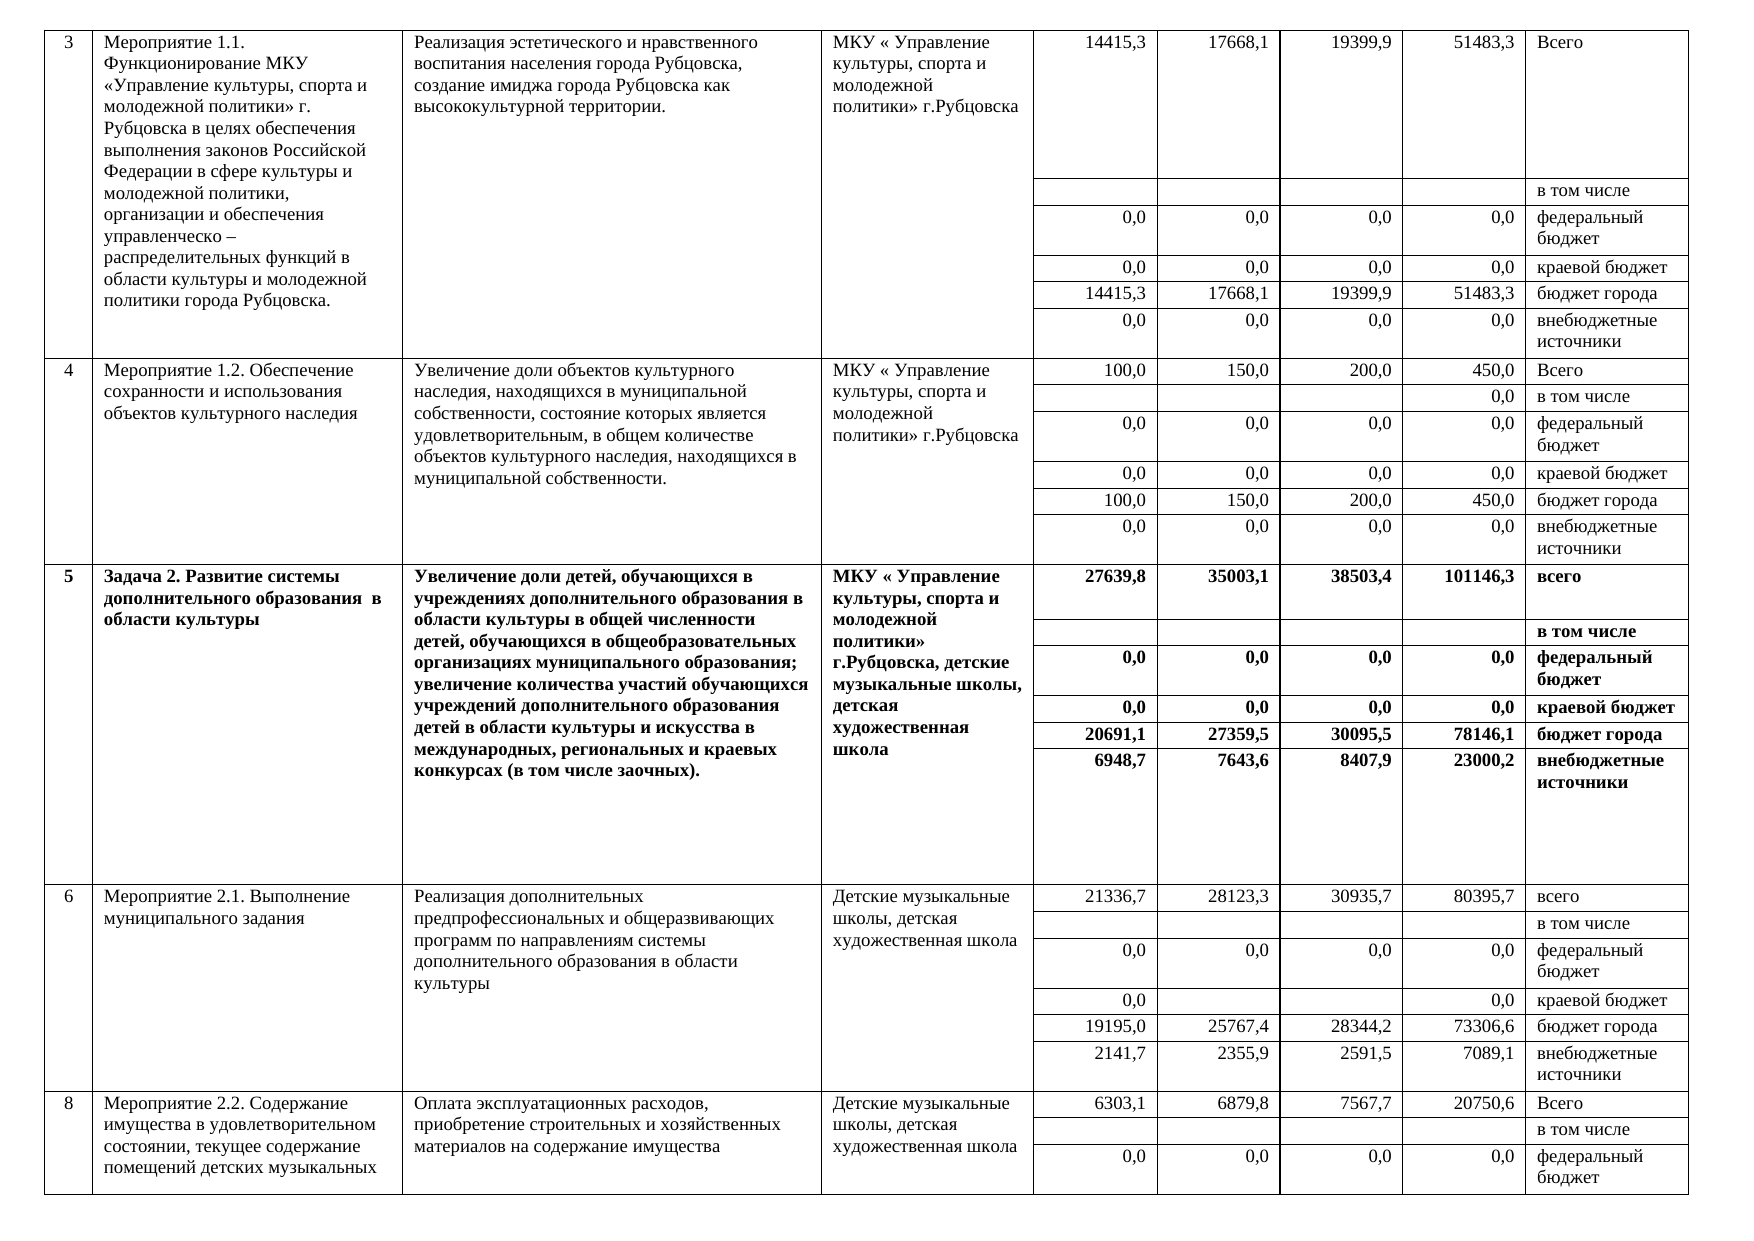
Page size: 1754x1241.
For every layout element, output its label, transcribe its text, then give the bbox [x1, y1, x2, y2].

table_cell 0,0 [1403, 309, 1525, 358]
table_cell 150,0 [1158, 359, 1279, 384]
table_cell Мероприятие 2.1. Выполнение муниципального задания [93, 885, 402, 1091]
table_cell 25767,4 [1158, 1015, 1279, 1041]
table_cell 0,0 [1281, 696, 1402, 722]
table_cell всего [1526, 885, 1688, 911]
table_cell 2355,9 [1158, 1042, 1279, 1091]
table_cell внебюджетные источники [1526, 515, 1688, 564]
table_cell 0,0 [1403, 989, 1525, 1014]
table_cell 3 [45, 31, 92, 358]
table_cell 0,0 [1158, 939, 1279, 987]
table_cell 0,0 [1034, 462, 1157, 487]
table_cell 7567,7 [1281, 1092, 1402, 1117]
table_cell 14415,3 [1034, 282, 1157, 308]
table_cell 0,0 [1158, 1145, 1279, 1194]
table_cell [1281, 179, 1402, 204]
table_cell МКУ « Управление культуры, спорта и молодежной политики» г.Рубцовска [822, 359, 1033, 564]
table_cell 0,0 [1281, 309, 1402, 358]
table_cell 101146,3 [1403, 565, 1525, 619]
table_cell федеральный бюджет [1526, 939, 1688, 987]
table_cell [1403, 912, 1525, 937]
table_cell [1281, 912, 1402, 937]
table_cell 0,0 [1034, 989, 1157, 1014]
table_cell 0,0 [1281, 412, 1402, 461]
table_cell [822, 31, 1033, 358]
table_cell 20750,6 [1403, 1092, 1525, 1117]
table_cell внебюджетные источники [1526, 1042, 1688, 1091]
table_cell 78146,1 [1403, 723, 1525, 748]
table_cell федеральный бюджет [1526, 646, 1688, 695]
table_cell [1403, 620, 1525, 645]
table_cell 80395,7 [1403, 885, 1525, 911]
table_cell [1034, 620, 1157, 645]
table_cell 0,0 [1281, 256, 1402, 281]
table_cell Реализация эстетического и нравственного воспитания населения города Рубцовска, создание имиджа города Рубцовска как высококультурной территории. [403, 31, 821, 358]
table_cell 0,0 [1403, 696, 1525, 722]
table_cell 38503,4 [1281, 565, 1402, 619]
table_cell 0,0 [1034, 412, 1157, 461]
table_cell в том числе [1526, 912, 1688, 937]
table_cell [1034, 912, 1157, 937]
table_cell 7643,6 [1158, 749, 1279, 884]
table_cell 150,0 [1158, 489, 1279, 514]
table_cell 0,0 [1403, 206, 1525, 254]
table_cell 0,0 [1158, 412, 1279, 461]
table_cell внебюджетные источники [1526, 309, 1688, 358]
table_cell 0,0 [1403, 385, 1525, 411]
table_cell 30095,5 [1281, 723, 1402, 748]
table_cell 28123,3 [1158, 885, 1279, 911]
table_cell 0,0 [1403, 1145, 1525, 1194]
table_cell бюджет города [1526, 489, 1688, 514]
table_cell федеральный бюджет [1526, 1145, 1688, 1194]
table_cell МКУ « Управление культуры, спорта и молодежной политики» г.Рубцовска, детские музыкальные школы, детская художественная школа [822, 565, 1033, 884]
table_cell 0,0 [1281, 462, 1402, 487]
table_cell Всего [1526, 359, 1688, 384]
table_cell 0,0 [1158, 256, 1279, 281]
table_cell [1158, 179, 1279, 204]
table_cell 14415,3 [1034, 31, 1157, 178]
table_cell 100,0 [1034, 359, 1157, 384]
table_cell краевой бюджет [1526, 989, 1688, 1014]
table_cell 0,0 [1403, 646, 1525, 695]
table_cell 5 [45, 565, 92, 884]
table_cell [1034, 385, 1157, 411]
table_cell Всего [1526, 31, 1688, 178]
table_cell 6879,8 [1158, 1092, 1279, 1117]
table_cell 2591,5 [1281, 1042, 1402, 1091]
table_cell 73306,6 [1403, 1015, 1525, 1041]
table_cell [1158, 385, 1279, 411]
table_cell 450,0 [1403, 359, 1525, 384]
table_cell Мероприятие 1.1. Функционирование МКУ «Управление культуры, спорта и молодежной политики» г. Рубцовска в целях обеспечения выполнения законов Российской Федерации в сфере культуры и молодежной политики, организации и обеспечения управленческо – распределительных функций в области культуры и молодежной политики города Рубцовска. [93, 31, 402, 358]
table_cell бюджет города [1526, 282, 1688, 308]
table_cell 17668,1 [1158, 31, 1279, 178]
table_cell 27359,5 [1158, 723, 1279, 748]
table_cell [1281, 1118, 1402, 1144]
table_cell бюджет города [1526, 1015, 1688, 1041]
table_cell 0,0 [1034, 939, 1157, 987]
table_cell 0,0 [1158, 515, 1279, 564]
table_cell [1034, 179, 1157, 204]
table_cell 0,0 [1034, 1145, 1157, 1194]
table_cell Всего [1526, 1092, 1688, 1117]
table_cell Увеличение доли детей, обучающихся в учреждениях дополнительного образования в области культуры в общей численности детей, обучающихся в общеобразовательных организациях муниципального образования; увеличение количества участий обучающихся учреждений дополнительного образования детей в области культуры и искусства в международных, региональных и краевых конкурсах (в том числе заочных). [403, 565, 821, 884]
table_cell бюджет города [1526, 723, 1688, 748]
table_cell [1281, 989, 1402, 1014]
table_cell [1403, 179, 1525, 204]
table_cell 51483,3 [1403, 31, 1525, 178]
table_cell 7089,1 [1403, 1042, 1525, 1091]
table_cell [1034, 1118, 1157, 1144]
table_cell 450,0 [1403, 489, 1525, 514]
table_cell Мероприятие 2.2. Содержание имущества в удовлетворительном состоянии, текущее содержание помещений детских музыкальных школ, детской художественной школы [93, 1092, 402, 1194]
table_cell краевой бюджет [1526, 696, 1688, 722]
table_cell всего [1526, 565, 1688, 619]
table_cell [1158, 989, 1279, 1014]
table_cell 19399,9 [1281, 31, 1402, 178]
table_cell 0,0 [1281, 646, 1402, 695]
table_cell 0,0 [1158, 696, 1279, 722]
table_cell 0,0 [1034, 696, 1157, 722]
table_cell 27639,8 [1034, 565, 1157, 619]
table_cell 0,0 [1403, 515, 1525, 564]
table_cell [1403, 1118, 1525, 1144]
table_cell в том числе [1526, 1118, 1688, 1144]
table_cell 0,0 [1034, 256, 1157, 281]
table_cell 0,0 [1281, 939, 1402, 987]
table_cell 20691,1 [1034, 723, 1157, 748]
table_cell 200,0 [1281, 359, 1402, 384]
table_cell 35003,1 [1158, 565, 1279, 619]
table_cell 8 [45, 1092, 92, 1194]
table_cell 0,0 [1158, 309, 1279, 358]
table_cell 0,0 [1034, 309, 1157, 358]
table_cell федеральный бюджет [1526, 206, 1688, 254]
table_cell 0,0 [1034, 515, 1157, 564]
table_cell 0,0 [1281, 515, 1402, 564]
table_cell в том числе [1526, 620, 1688, 645]
table_cell 30935,7 [1281, 885, 1402, 911]
table_cell 0,0 [1158, 462, 1279, 487]
table_cell 0,0 [1403, 412, 1525, 461]
table_cell 21336,7 [1034, 885, 1157, 911]
table_cell Реализация дополнительных предпрофессиональных и общеразвивающих программ по направлениям системы дополнительного образования в области культуры [403, 885, 821, 1091]
table_cell [1158, 620, 1279, 645]
table_cell 4 [45, 359, 92, 564]
table_cell в том числе [1526, 385, 1688, 411]
table_cell 2141,7 [1034, 1042, 1157, 1091]
table_cell Детские музыкальные школы, детская художественная школа [822, 1092, 1033, 1194]
table_cell 17668,1 [1158, 282, 1279, 308]
table_cell 0,0 [1158, 206, 1279, 254]
table_cell 0,0 [1034, 646, 1157, 695]
table_cell Оплата эксплуатационных расходов, приобретение строительных и хозяйственных материалов на содержание имущества [403, 1092, 821, 1194]
table_cell краевой бюджет [1526, 462, 1688, 487]
table_cell 0,0 [1403, 256, 1525, 281]
table_cell 28344,2 [1281, 1015, 1402, 1041]
table_cell внебюджетные источники [1526, 749, 1688, 884]
table_cell 0,0 [1158, 646, 1279, 695]
table_cell 19195,0 [1034, 1015, 1157, 1041]
table_cell [1158, 1118, 1279, 1144]
table_cell [1281, 620, 1402, 645]
table_cell [1158, 912, 1279, 937]
table_cell 8407,9 [1281, 749, 1402, 884]
table_cell 0,0 [1403, 462, 1525, 487]
table_cell Мероприятие 1.2. Обеспечение сохранности и использования объектов культурного наследия [93, 359, 402, 564]
table_cell 51483,3 [1403, 282, 1525, 308]
table_cell 23000,2 [1403, 749, 1525, 884]
table_cell 0,0 [1403, 939, 1525, 987]
table_cell 0,0 [1281, 206, 1402, 254]
table_cell в том числе [1526, 179, 1688, 204]
table_cell 0,0 [1281, 1145, 1402, 1194]
table_cell 200,0 [1281, 489, 1402, 514]
table_cell 19399,9 [1281, 282, 1402, 308]
table_cell 0,0 [1034, 206, 1157, 254]
table_cell 6 [45, 885, 92, 1091]
table_cell Детские музыкальные школы, детская художественная школа [822, 885, 1033, 1091]
table_cell 100,0 [1034, 489, 1157, 514]
table_cell краевой бюджет [1526, 256, 1688, 281]
table_cell Задача 2. Развитие системы дополнительного образования в области культуры [93, 565, 402, 884]
table_cell Увеличение доли объектов культурного наследия, находящихся в муниципальной собственности, состояние которых является удовлетворительным, в общем количестве объектов культурного наследия, находящихся в муниципальной собственности. [403, 359, 821, 564]
table_cell 6303,1 [1034, 1092, 1157, 1117]
table_cell [1281, 385, 1402, 411]
table_cell 6948,7 [1034, 749, 1157, 884]
table_cell федеральный бюджет [1526, 412, 1688, 461]
